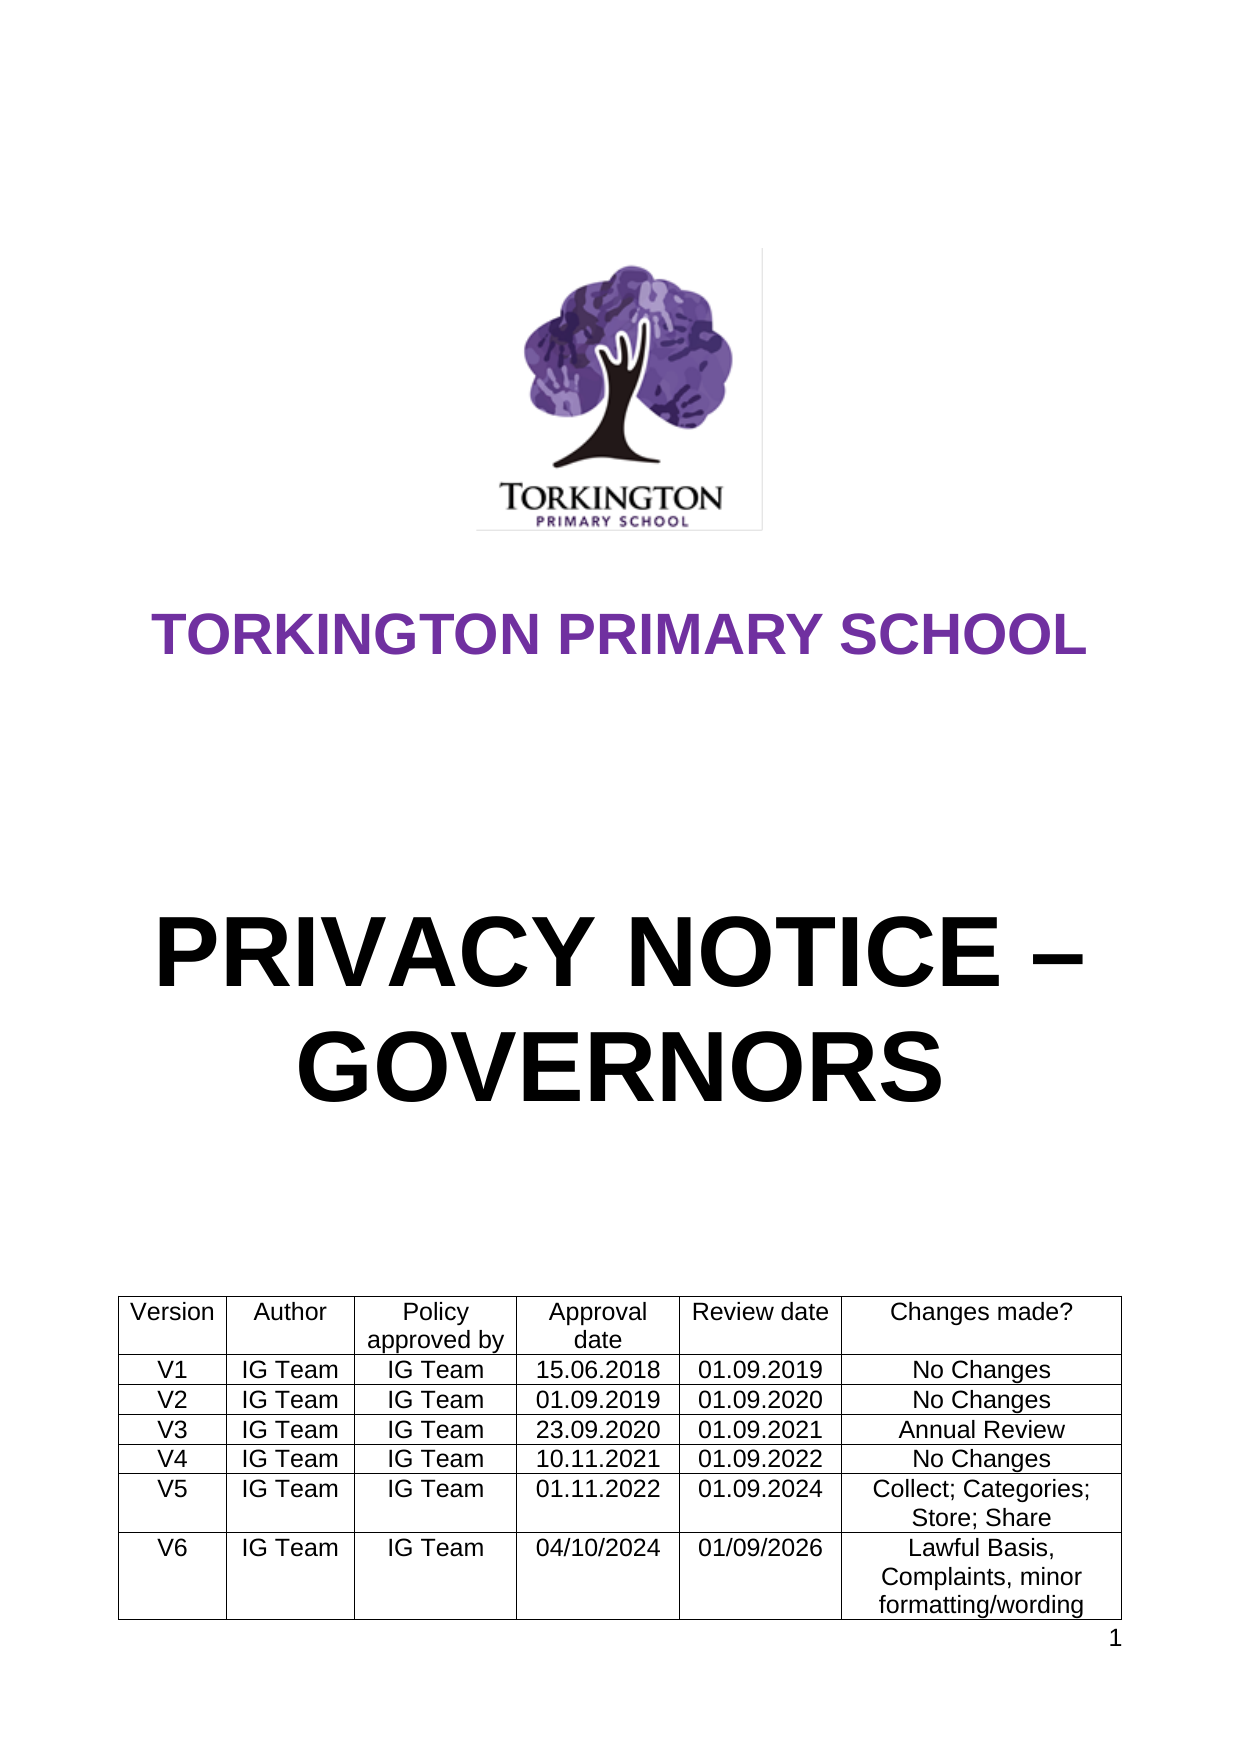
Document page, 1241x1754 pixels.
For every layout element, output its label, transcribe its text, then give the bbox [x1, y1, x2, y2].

table_cell IG Team [355, 1415, 516, 1443]
table_cell IG Team [355, 1533, 516, 1619]
table_cell V4 [119, 1445, 226, 1473]
subtitle TORKINGTON PRIMARY SCHOOL [118, 600, 1122, 667]
table_cell Annual Review [842, 1415, 1121, 1443]
table_cell IG Team [227, 1385, 354, 1414]
table_cell 23.09.2020 [517, 1415, 679, 1443]
table_cell 01.09.2019 [680, 1355, 841, 1384]
table_cell IG Team [227, 1355, 354, 1384]
table_cell 01/09/2026 [680, 1533, 841, 1619]
table_cell No Changes [842, 1355, 1121, 1384]
table_cell 04/10/2024 [517, 1533, 679, 1619]
table_cell IG Team [355, 1474, 516, 1532]
table_cell 01.09.2022 [680, 1445, 841, 1473]
table_cell IG Team [355, 1445, 516, 1473]
table_header Changes made? [842, 1297, 1121, 1354]
table_cell IG Team [227, 1415, 354, 1443]
table_cell V3 [119, 1415, 226, 1443]
table_cell V2 [119, 1385, 226, 1414]
table_cell IG Team [227, 1474, 354, 1532]
table_cell 01.11.2022 [517, 1474, 679, 1532]
table_cell 01.09.2020 [680, 1385, 841, 1414]
table_cell No Changes [842, 1385, 1121, 1414]
table_cell V5 [119, 1474, 226, 1532]
table_cell V1 [119, 1355, 226, 1384]
table_cell 01.09.2024 [680, 1474, 841, 1532]
table_cell Lawful Basis, Complaints, minor formatting/wording [842, 1533, 1121, 1619]
table_header Policy approved by [355, 1297, 516, 1354]
table_cell IG Team [227, 1533, 354, 1619]
table_cell 10.11.2021 [517, 1445, 679, 1473]
table_cell 01.09.2021 [680, 1415, 841, 1443]
text PRIVACY NOTICE – GOVERNORS [118, 893, 295, 1123]
table_cell IG Team [355, 1355, 516, 1384]
picture [476, 248, 764, 532]
table_cell V6 [119, 1533, 226, 1619]
table_cell Collect; Categories; Store; Share [842, 1474, 1121, 1532]
table_cell IG Team [227, 1445, 354, 1473]
table_header Review date [680, 1297, 841, 1354]
table_cell IG Team [355, 1385, 516, 1414]
table_cell 15.06.2018 [517, 1355, 679, 1384]
table_header Approval date [517, 1297, 679, 1354]
text PRIVACY NOTICE – GOVERNORS [945, 893, 1122, 1123]
table_cell 01.09.2019 [517, 1385, 679, 1414]
table_header Version [119, 1297, 226, 1354]
table_cell No Changes [842, 1445, 1121, 1473]
table_header Author [227, 1297, 354, 1354]
